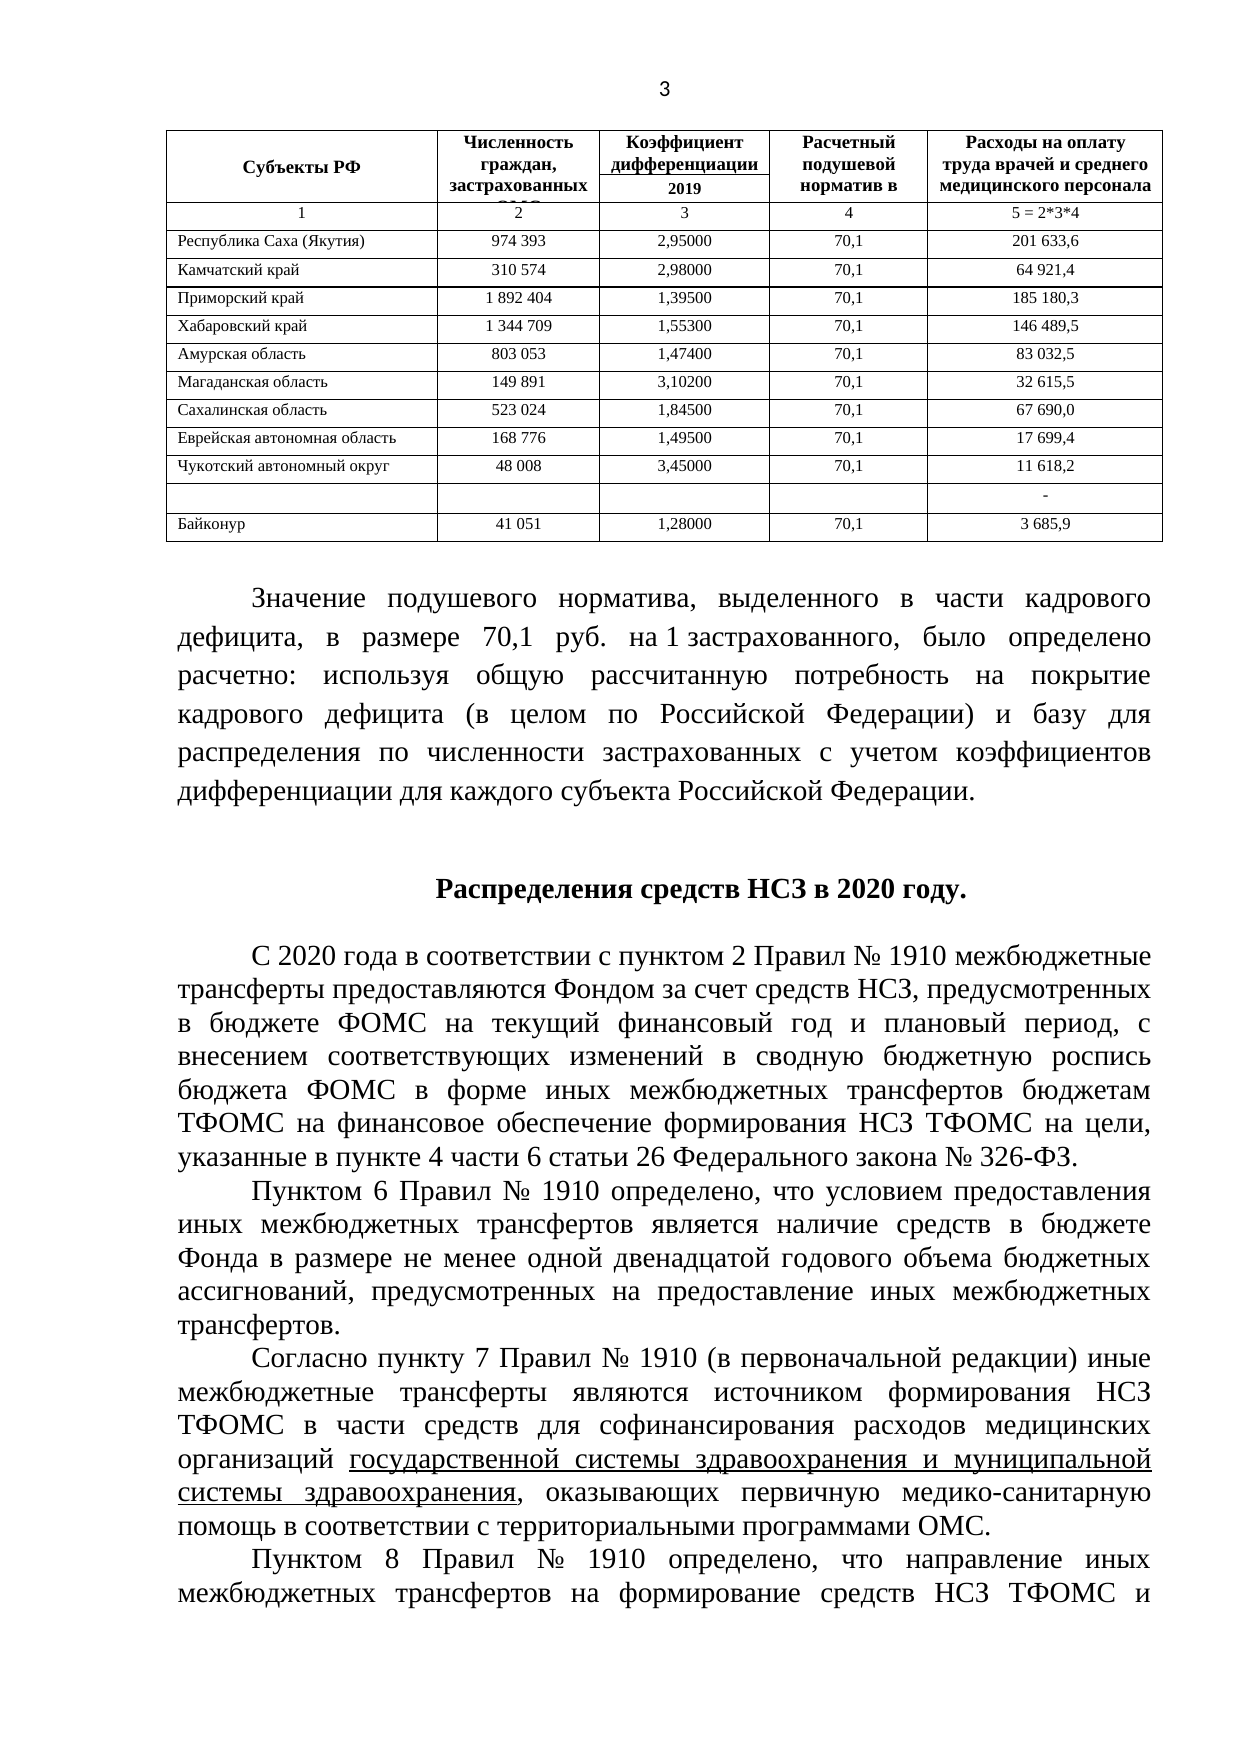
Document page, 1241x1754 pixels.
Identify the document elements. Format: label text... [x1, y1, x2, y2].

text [177, 1542, 1152, 1609]
table_cell 48 008 [438, 456, 599, 483]
table_cell 3,45000 [600, 456, 769, 483]
table_cell 83 032,5 [928, 344, 1162, 371]
table_cell 5 = 2*3*4 [928, 203, 1162, 230]
table_cell Камчатский край [167, 259, 437, 286]
text Пунктом 6 Правил № 1910 определено, что условием предоставления иных межбюджетных трансфертов является наличие средств в бюджете Фонда в размере не менее одной двенадцатой годового объема бюджетных ассигнований, предусмотренных на предоставление иных межбюджетных трансфертов. [177, 1173, 1152, 1340]
table_cell 1 344 709 [438, 316, 599, 343]
table_cell - [928, 484, 1162, 512]
table_cell 523 024 [438, 400, 599, 427]
table_cell [167, 484, 437, 512]
table_cell Республика Саха (Якутия) [167, 231, 437, 258]
table_header Расходы на оплату труда врачей и среднего медицинского персонала на устранение кадрового дефицита в составе субвенции, тыс. рублей [928, 131, 1162, 202]
table_cell Магаданская область [167, 372, 437, 399]
table_cell 803 053 [438, 344, 599, 371]
table_header Численность граждан, застрахованных по ОМС на 01.01.2018 [438, 131, 599, 202]
table_cell 70,1 [770, 288, 927, 314]
table_header Коэффициент дифференциации [600, 131, 769, 174]
table_cell Хабаровский край [167, 316, 437, 343]
table_cell Байконур [167, 514, 437, 541]
table_cell 41 051 [438, 514, 599, 541]
table_cell 67 690,0 [928, 400, 1162, 427]
table_cell Приморский край [167, 288, 437, 314]
table_cell 70,1 [770, 428, 927, 455]
table_cell 1,55300 [600, 316, 769, 343]
table_cell Амурская область [167, 344, 437, 371]
table_cell 4 [770, 203, 927, 230]
table_cell 70,1 [770, 514, 927, 541]
table_cell 70,1 [770, 316, 927, 343]
table_cell 2019 [600, 175, 769, 202]
table_cell 185 180,3 [928, 288, 1162, 314]
text Значение подушевого норматива, выделенного в части кадрового дефицита, в размере 70,1 руб. на 1 застрахованного, было определено расчетно: используя общую рассчитанную потребность на покрытие кадрового дефицита (в целом по Российской Федерации) и базу для распределения по численности застрахованных с учетом коэффициентов дифференциации для каждого субъекта Российской Федерации. [177, 580, 1152, 806]
text Распределения средств НСЗ в 2020 году. [177, 871, 1152, 904]
text С 2020 года в соответствии с пунктом 2 Правил № 1910 межбюджетные трансферты предоставляются Фондом за счет средств НСЗ, предусмотренных в бюджете ФОМС на текущий финансовый год и плановый период, с внесением соответствующих изменений в сводную бюджетную роспись бюджета ФОМС в форме иных межбюджетных трансфертов бюджетам ТФОМС на финансовое обеспечение формирования НСЗ ТФОМС на цели, указанные в пункте 4 части 6 статьи 26 Федерального закона № 326-ФЗ. [177, 938, 1152, 1173]
table_cell 2 [438, 203, 599, 230]
table_cell 1 892 404 [438, 288, 599, 314]
table_cell 1,39500 [600, 288, 769, 314]
table_header Субъекты РФ [167, 131, 437, 202]
table_cell 70,1 [770, 456, 927, 483]
table_cell 168 776 [438, 428, 599, 455]
table_cell 2,95000 [600, 231, 769, 258]
table_cell Еврейская автономная область [167, 428, 437, 455]
table_cell 70,1 [770, 259, 927, 286]
table_cell 310 574 [438, 259, 599, 286]
table_cell 1,49500 [600, 428, 769, 455]
table_cell 64 921,4 [928, 259, 1162, 286]
table_cell 3 685,9 [928, 514, 1162, 541]
table_cell 146 489,5 [928, 316, 1162, 343]
table_cell 1,28000 [600, 514, 769, 541]
table_cell 201 633,6 [928, 231, 1162, 258]
table_cell 70,1 [770, 372, 927, 399]
table_cell Сахалинская область [167, 400, 437, 427]
table_cell 2,98000 [600, 259, 769, 286]
text Согласно пункту 7 Правил № 1910 (в первоначальной редакции) иные межбюджетные трансферты являются источником формирования НСЗ ТФОМС в части средств для софинансирования расходов медицинских организаций государственной системы здравоохранения и муниципальной системы здравоохранения, оказывающих первичную медико-санитарную помощь в соответствии с территориальными программами ОМС. [177, 1340, 1152, 1542]
table_cell [770, 484, 927, 512]
table_cell 3 [600, 203, 769, 230]
table_cell 17 699,4 [928, 428, 1162, 455]
table_cell [438, 484, 599, 512]
table_cell 1,47400 [600, 344, 769, 371]
table_cell Чукотский автономный округ [167, 456, 437, 483]
table_cell [600, 484, 769, 512]
table_cell 70,1 [770, 231, 927, 258]
table_cell 11 618,2 [928, 456, 1162, 483]
table_cell 974 393 [438, 231, 599, 258]
table_cell 1 [167, 203, 437, 230]
table_cell 32 615,5 [928, 372, 1162, 399]
table_cell 149 891 [438, 372, 599, 399]
table_cell 1,84500 [600, 400, 769, 427]
table_cell 3,10200 [600, 372, 769, 399]
table_cell 70,1 [770, 344, 927, 371]
table_cell 70,1 [770, 400, 927, 427]
table_header Расчетный подушевой норматив в части кадрового дефицита, рублей [770, 131, 927, 202]
